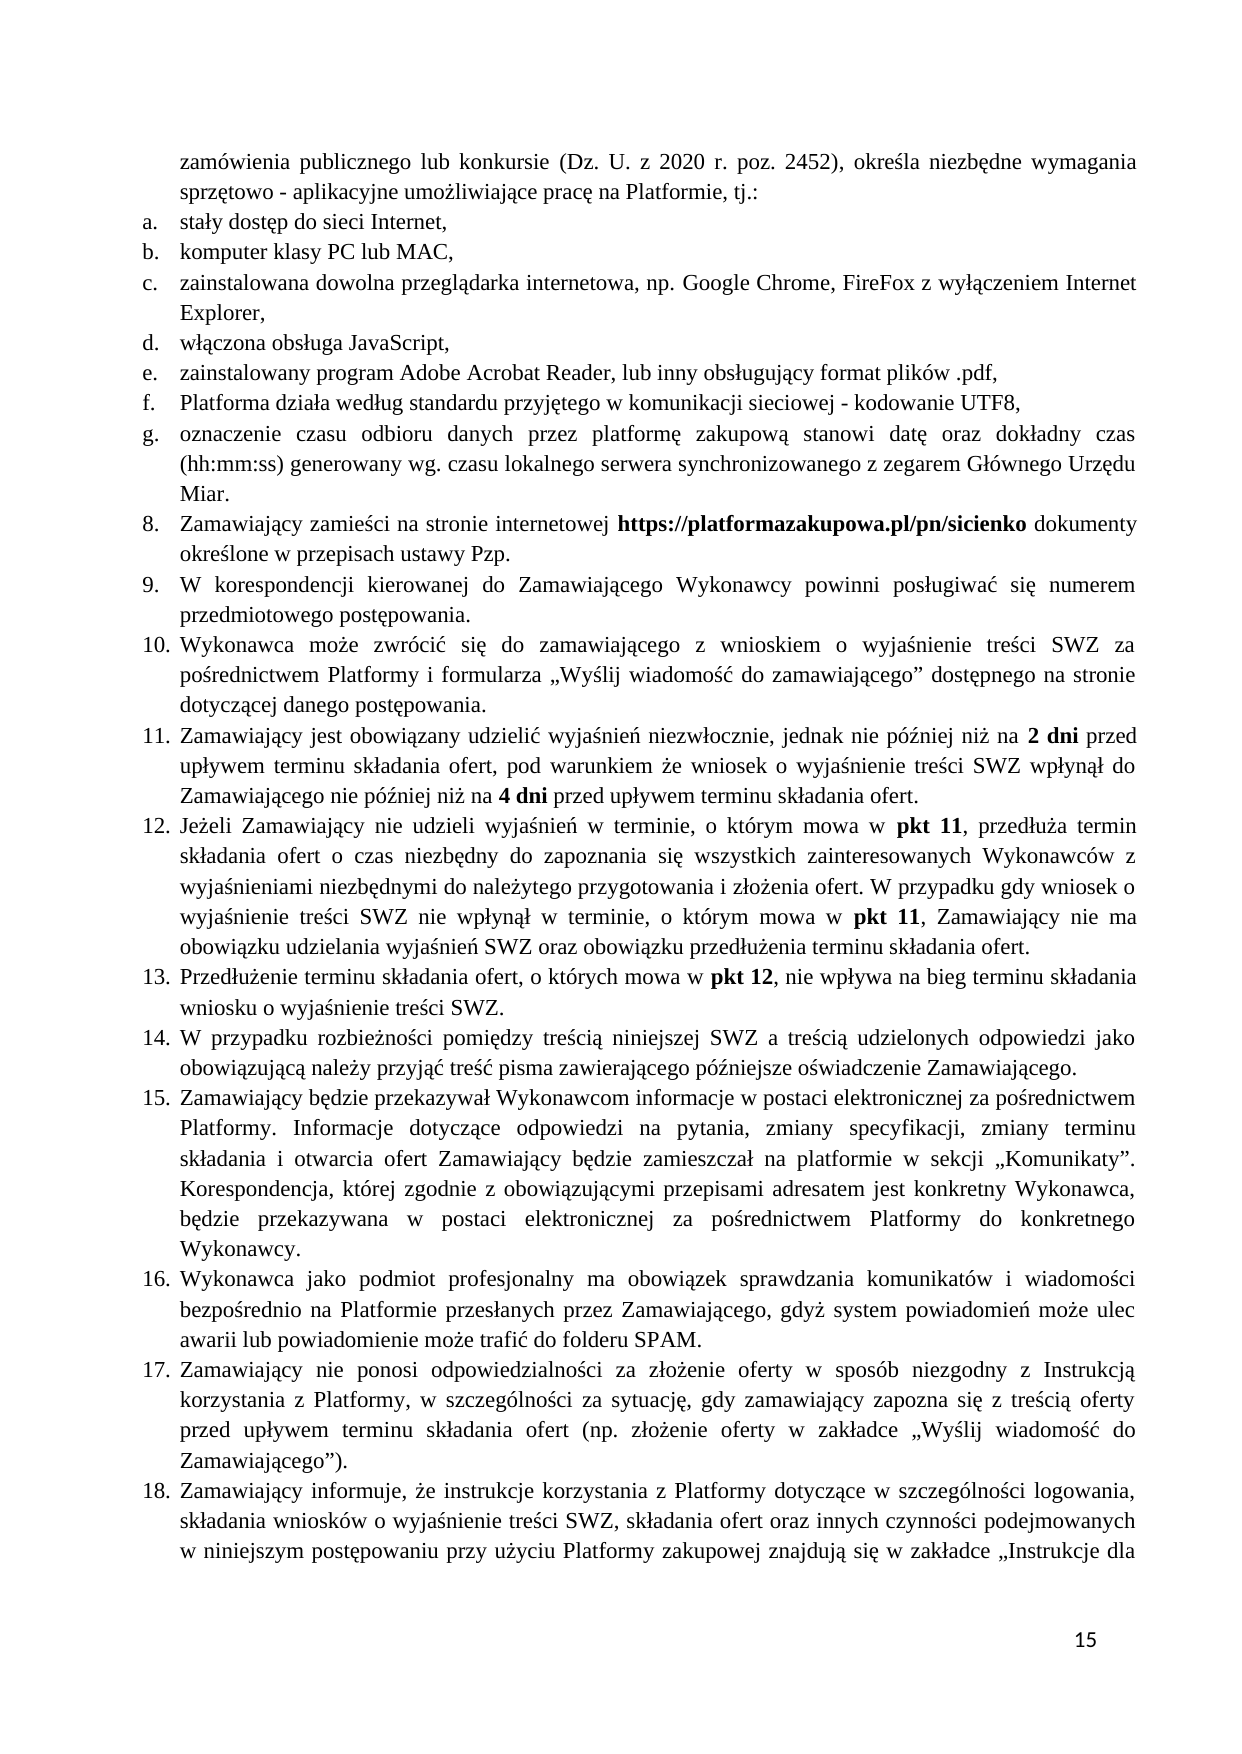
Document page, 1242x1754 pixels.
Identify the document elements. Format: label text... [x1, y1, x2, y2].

list Wykonawca jako podmiot profesjonalny ma obowiązek sprawdzania komunikatów i wiadomości bezpośrednio na Platformie przesłanych przez Zamawiającego, gdyż system powiadomień może ulec awarii lub powiadomienie może trafić do folderu SPAM. [142, 1265, 1137, 1352]
list Zamawiający nie ponosi odpowiedzialności za złożenie oferty w sposób niezgodny z Instrukcją korzystania z Platformy, w szczególności za sytuację, gdy zamawiający zapozna się z treścią oferty przed upływem terminu składania ofert (np. złożenie oferty w zakładce „Wyślij wiadomość do Zamawiającego”). [142, 1356, 1137, 1473]
list Wykonawca może zwrócić się do zamawiającego z wnioskiem o wyjaśnienie treści SWZ za pośrednictwem Platformy i formularza „Wyślij wiadomość do zamawiającego” dostępnego na stronie dotyczącej danego postępowania. [142, 631, 1137, 718]
list Zamawiający będzie przekazywał Wykonawcom informacje w postaci elektronicznej za pośrednictwem Platformy. Informacje dotyczące odpowiedzi na pytania, zmiany specyfikacji, zmiany terminu składania i otwarcia ofert Zamawiający będzie zamieszczał na platformie w sekcji „Komunikaty”. Korespondencja, której zgodnie z obowiązującymi przepisami adresatem jest konkretny Wykonawca, będzie przekazywana w postaci elektronicznej za pośrednictwem Platformy do konkretnego Wykonawcy. [142, 1084, 1137, 1262]
list Przedłużenie terminu składania ofert, o których mowa w pkt 12, nie wpływa na bieg terminu składania wniosku o wyjaśnienie treści SWZ. [142, 963, 1137, 1020]
list Zamawiający zamieści na stronie internetowej https://platformazakupowa.pl/pn/sicienko dokumenty określone w przepisach ustawy Pzp. [142, 510, 1137, 567]
list zainstalowany program Adobe Acrobat Reader, lub inny obsługujący format plików .pdf, [142, 359, 1137, 386]
list zainstalowana dowolna przeglądarka internetowa, np. Google Chrome, FireFox z wyłączeniem Internet Explorer, [142, 268, 1137, 325]
list włączona obsługa JavaScript, [142, 329, 1137, 355]
list W przypadku rozbieżności pomiędzy treścią niniejszej SWZ a treścią udzielonych odpowiedzi jako obowiązującą należy przyjąć treść pisma zawierającego późniejsze oświadczenie Zamawiającego. [142, 1024, 1137, 1080]
list Jeżeli Zamawiający nie udzieli wyjaśnień w terminie, o którym mowa w pkt 11, przedłuża termin składania ofert o czas niezbędny do zapoznania się wszystkich zainteresowanych Wykonawców z wyjaśnieniami niezbędnymi do należytego przygotowania i złożenia ofert. W przypadku gdy wniosek o wyjaśnienie treści SWZ nie wpłynął w terminie, o którym mowa w pkt 11, Zamawiający nie ma obowiązku udzielania wyjaśnień SWZ oraz obowiązku przedłużenia terminu składania ofert. [142, 812, 1137, 959]
list komputer klasy PC lub MAC, [142, 238, 1137, 265]
list W korespondencji kierowanej do Zamawiającego Wykonawcy powinni posługiwać się numerem przedmiotowego postępowania. [142, 571, 1137, 627]
list stały dostęp do sieci Internet, [142, 208, 1137, 234]
list Zamawiający jest obowiązany udzielić wyjaśnień niezwłocznie, jednak nie później niż na 2 dni przed upływem terminu składania ofert, pod warunkiem że wniosek o wyjaśnienie treści SWZ wpłynął do Zamawiającego nie później niż na 4 dni przed upływem terminu składania ofert. [142, 722, 1137, 808]
list oznaczenie czasu odbioru danych przez platformę zakupową stanowi datę oraz dokładny czas (hh:mm:ss) generowany wg. czasu lokalnego serwera synchronizowanego z zegarem Głównego Urzędu Miar. [142, 419, 1137, 506]
list Platforma działa według standardu przyjętego w komunikacji sieciowej - kodowanie UTF8, [142, 389, 1137, 416]
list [142, 148, 1137, 204]
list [142, 1477, 1137, 1564]
